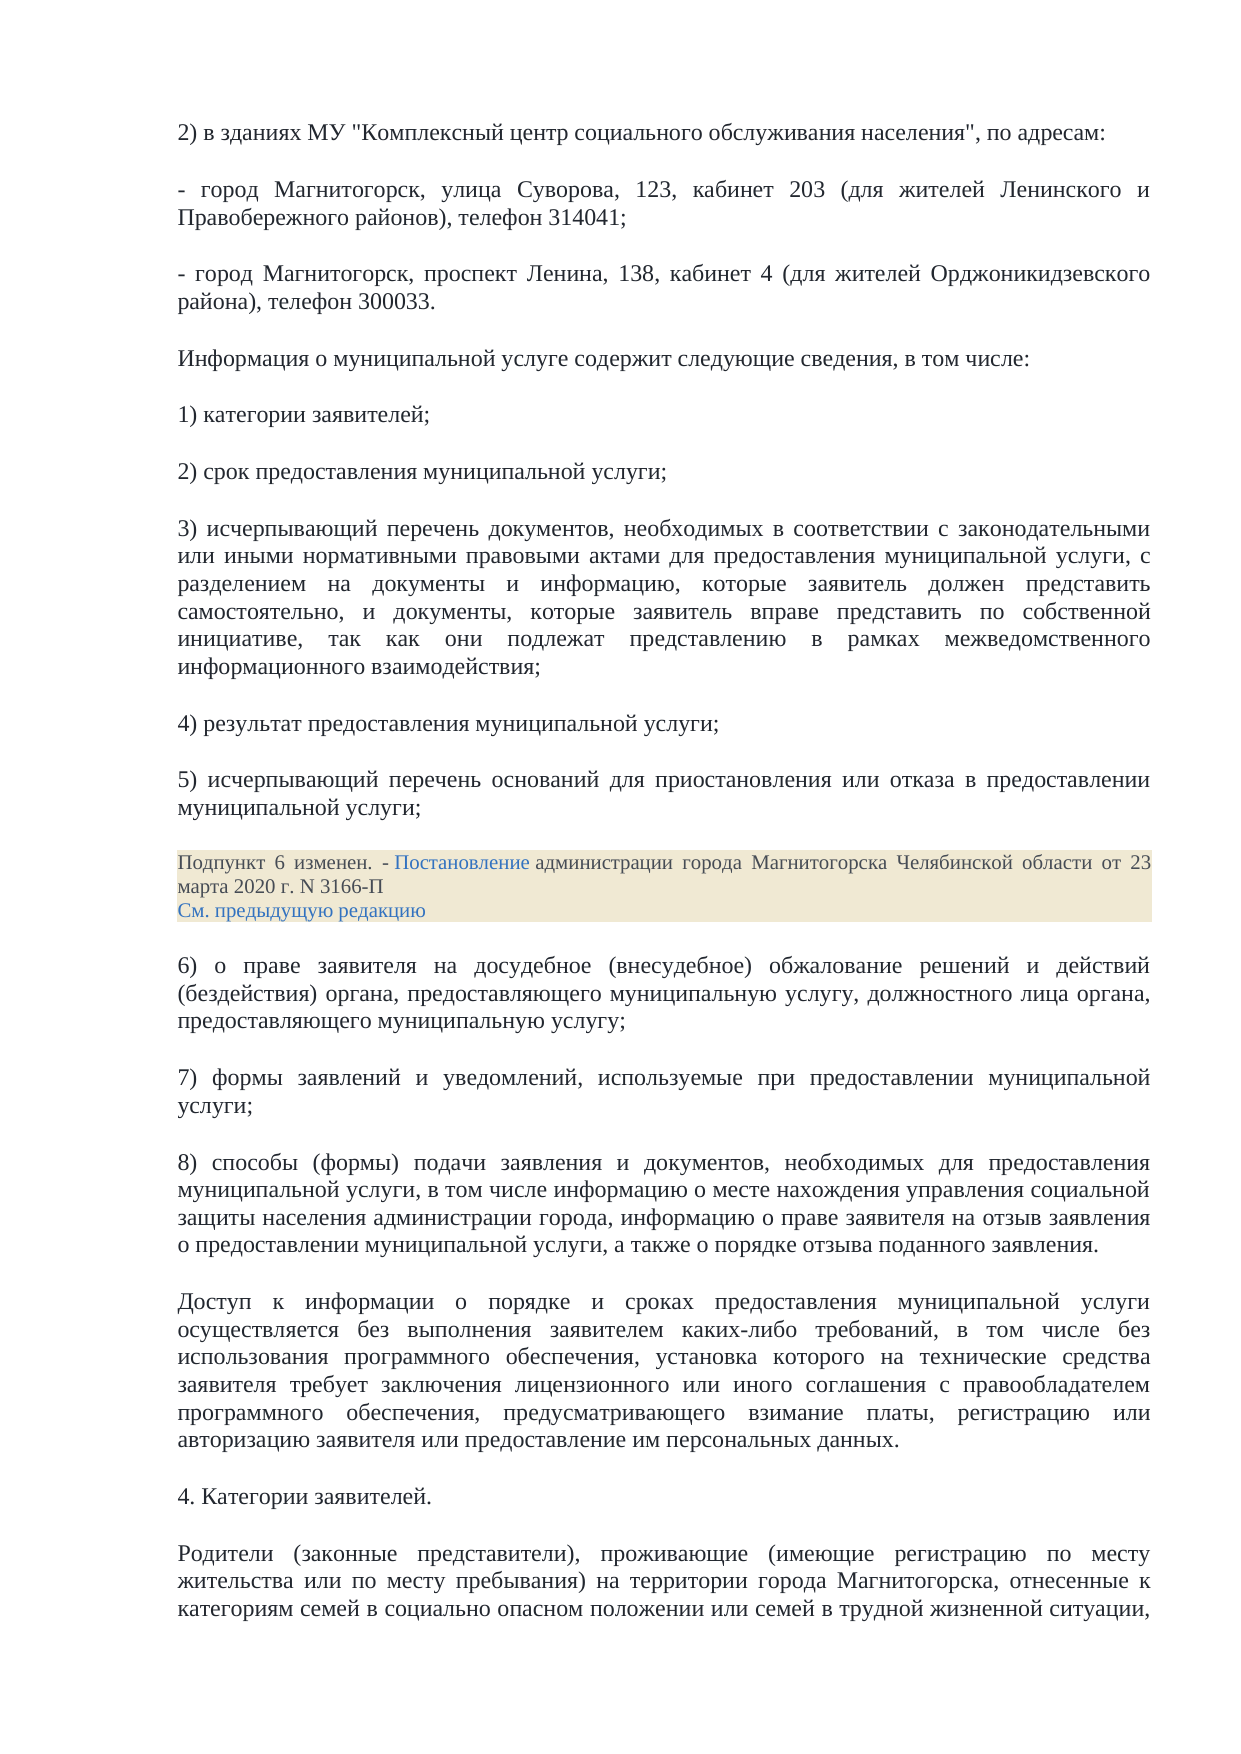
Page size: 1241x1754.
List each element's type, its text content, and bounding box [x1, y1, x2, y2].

text Подпункт 6 изменен. - Постановление администрации города Магнитогорска Челябинской области от 23 марта 2020 г. N 3166-П [177, 850, 1152, 898]
text 2) в зданиях МУ "Комплексный центр социального обслуживания населения", по адресам: [177, 118, 1152, 146]
text 1) категории заявителей; [177, 400, 1152, 428]
text 2) срок предоставления муниципальной услуги; [177, 457, 1152, 485]
text Доступ к информации о порядке и сроках предоставления муниципальной услуги осуществляется без выполнения заявителем каких-либо требований, в том числе без использования программного обеспечения, установка которого на технические средства заявителя требует заключения лицензионного или иного соглашения с правообладателем программного обеспечения, предусматривающего взимание платы, регистрацию или авторизацию заявителя или предоставление им персональных данных. [177, 1287, 1152, 1453]
text - город Магнитогорск, улица Суворова, 123, кабинет 203 (для жителей Ленинского и Правобережного районов), телефон 314041; [177, 175, 1152, 230]
text 6) о праве заявителя на досудебное (внесудебное) обжалование решений и действий (бездействия) органа, предоставляющего муниципальную услугу, должностного лица органа, предоставляющего муниципальную услугу; [177, 951, 1152, 1034]
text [177, 1539, 1152, 1622]
text - город Магнитогорск, проспект Ленина, 138, кабинет 4 (для жителей Орджоникидзевского района), телефон 300033. [177, 259, 1152, 314]
text 7) формы заявлений и уведомлений, используемые при предоставлении муниципальной услуги; [177, 1063, 1152, 1118]
text 4) результат предоставления муниципальной услуги; [177, 709, 1152, 736]
text 5) исчерпывающий перечень оснований для приостановления или отказа в предоставлении муниципальной услуги; [177, 766, 1152, 821]
text 3) исчерпывающий перечень документов, необходимых в соответствии с законодательными или иными нормативными правовыми актами для предоставления муниципальной услуги, с разделением на документы и информацию, которые заявитель должен представить самостоятельно, и документы, которые заявитель вправе представить по собственной инициативе, так как они подлежат представлению в рамках межведомственного информационного взаимодействия; [177, 514, 1152, 679]
text 4. Категории заявителей. [177, 1482, 1152, 1509]
text Информация о муниципальной услуге содержит следующие сведения, в том числе: [177, 344, 1152, 371]
text См. предыдущую редакцию [177, 898, 1152, 922]
text 8) способы (формы) подачи заявления и документов, необходимых для предоставления муниципальной услуги, в том числе информацию о месте нахождения управления социальной защиты населения администрации города, информацию о праве заявителя на отзыв заявления о предоставлении муниципальной услуги, а также о порядке отзыва поданного заявления. [177, 1148, 1152, 1258]
